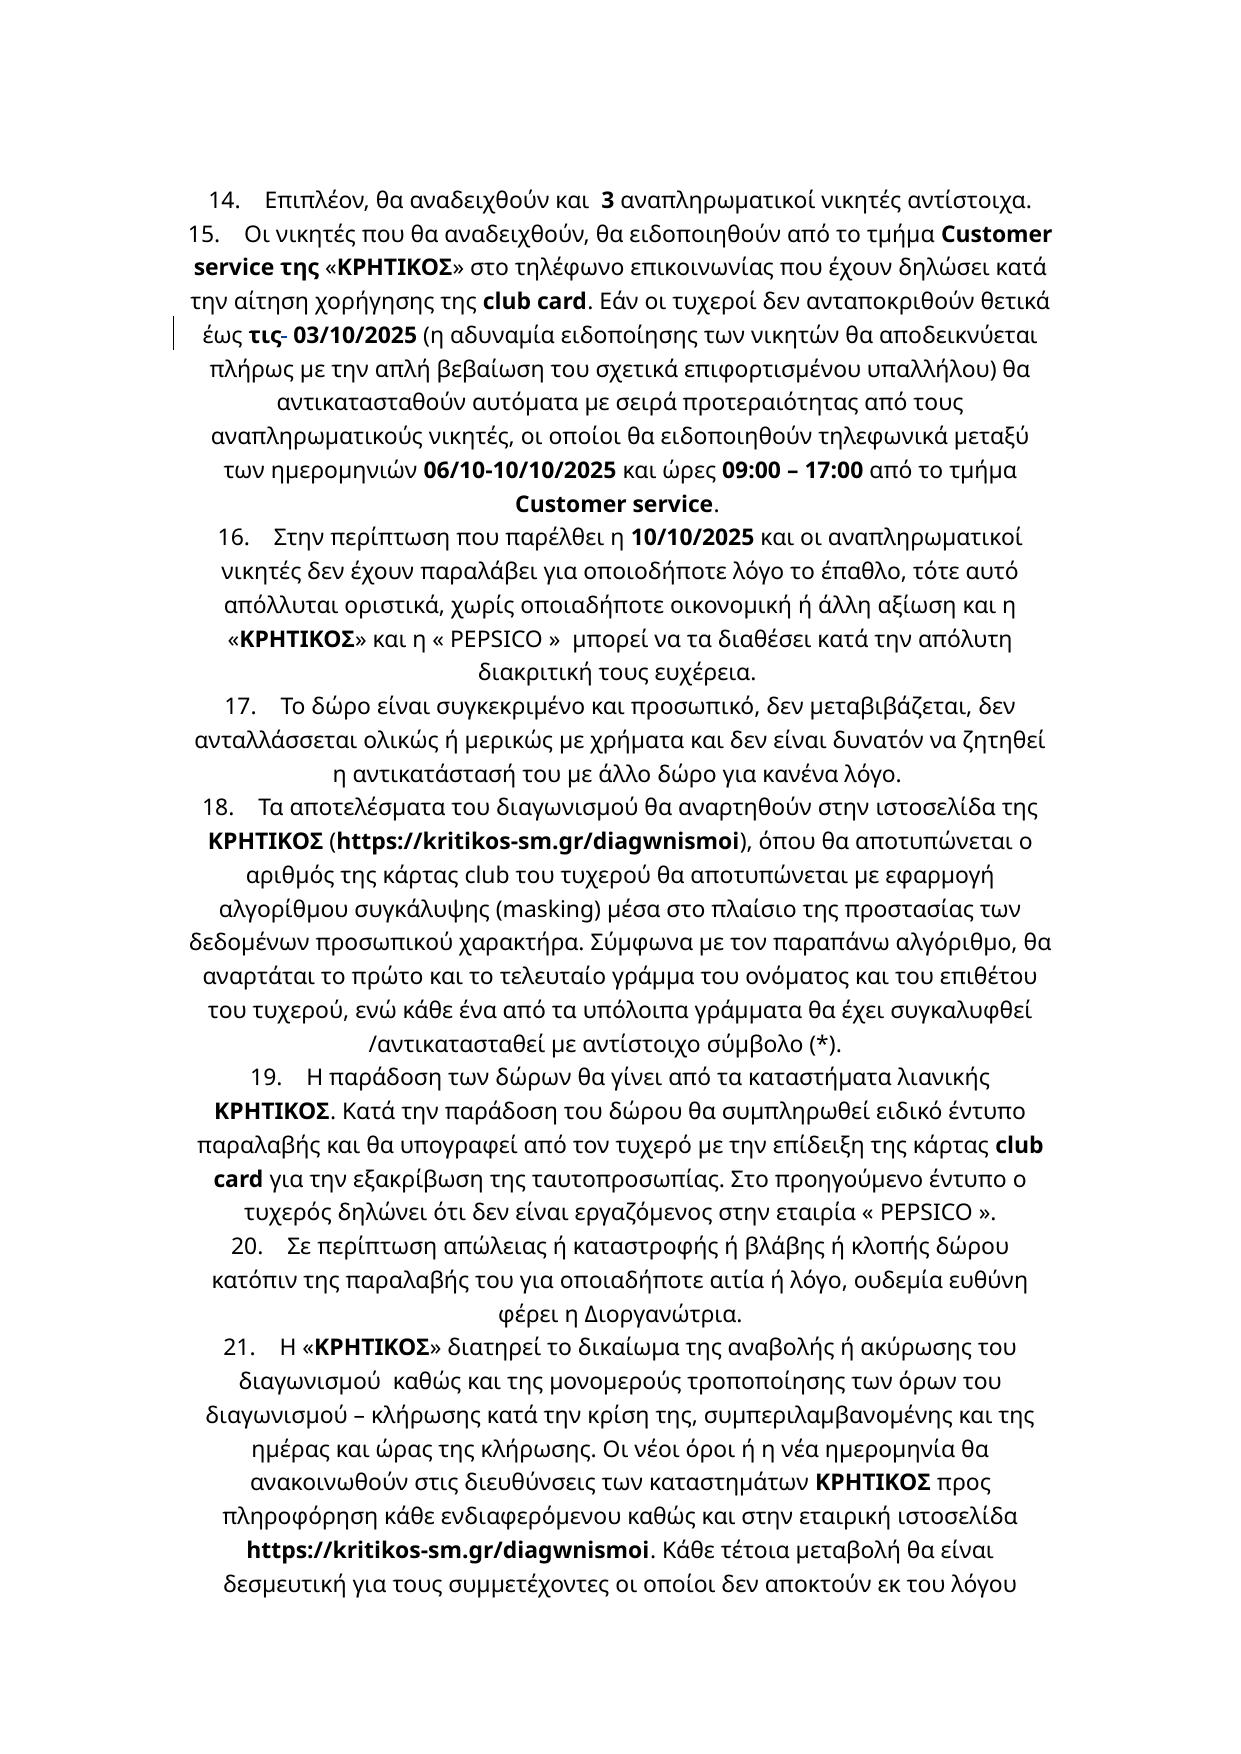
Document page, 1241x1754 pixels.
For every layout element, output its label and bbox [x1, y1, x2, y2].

text [187, 150, 1053, 1599]
